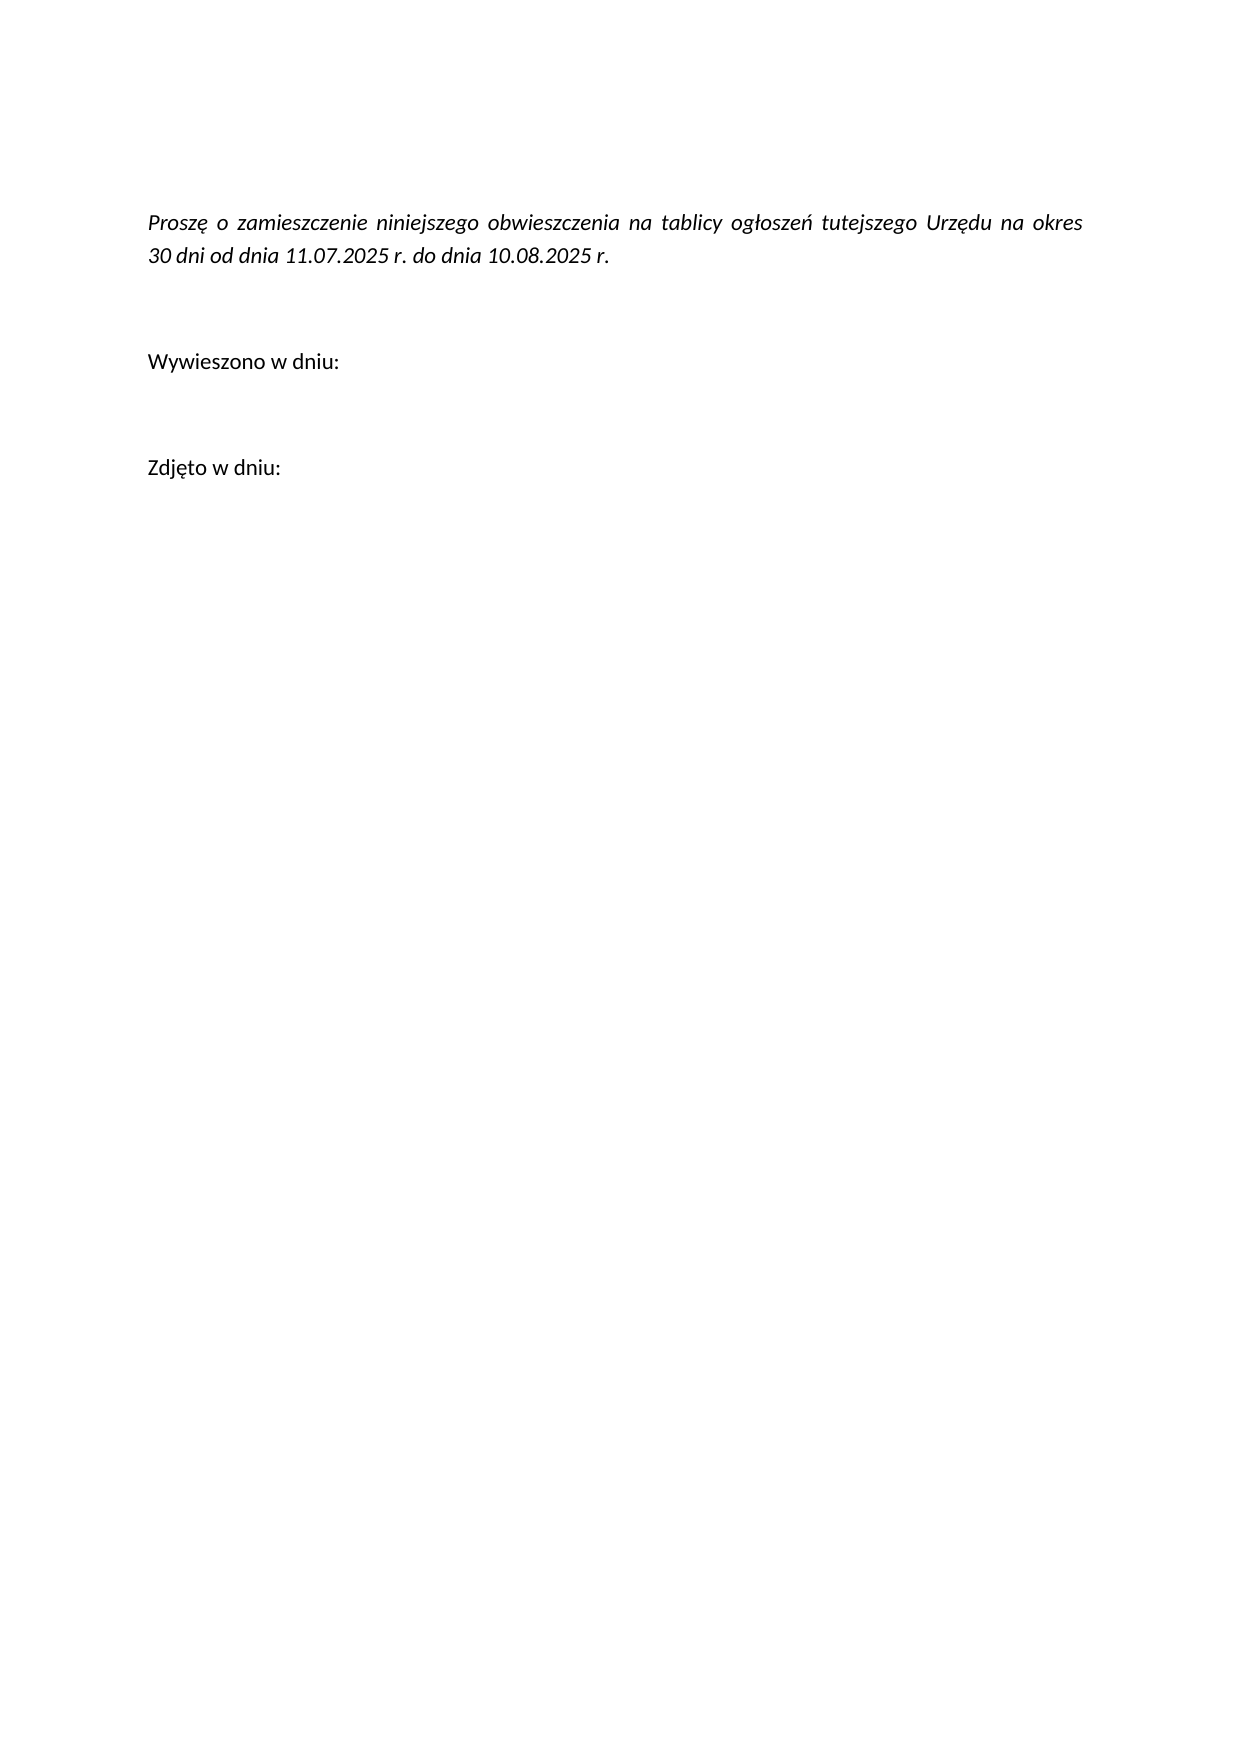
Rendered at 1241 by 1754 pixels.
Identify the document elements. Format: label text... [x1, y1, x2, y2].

text Proszę o zamieszczenie niniejszego obwieszczenia na tablicy ogłoszeń tutejszego Urzędu na okres 30 dni od dnia 11.07.2025 r. do dnia 10.08.2025 r. [148, 208, 1093, 269]
text Zdjęto w dniu: [148, 453, 1093, 481]
text Wywieszono w dniu: [148, 347, 1093, 375]
